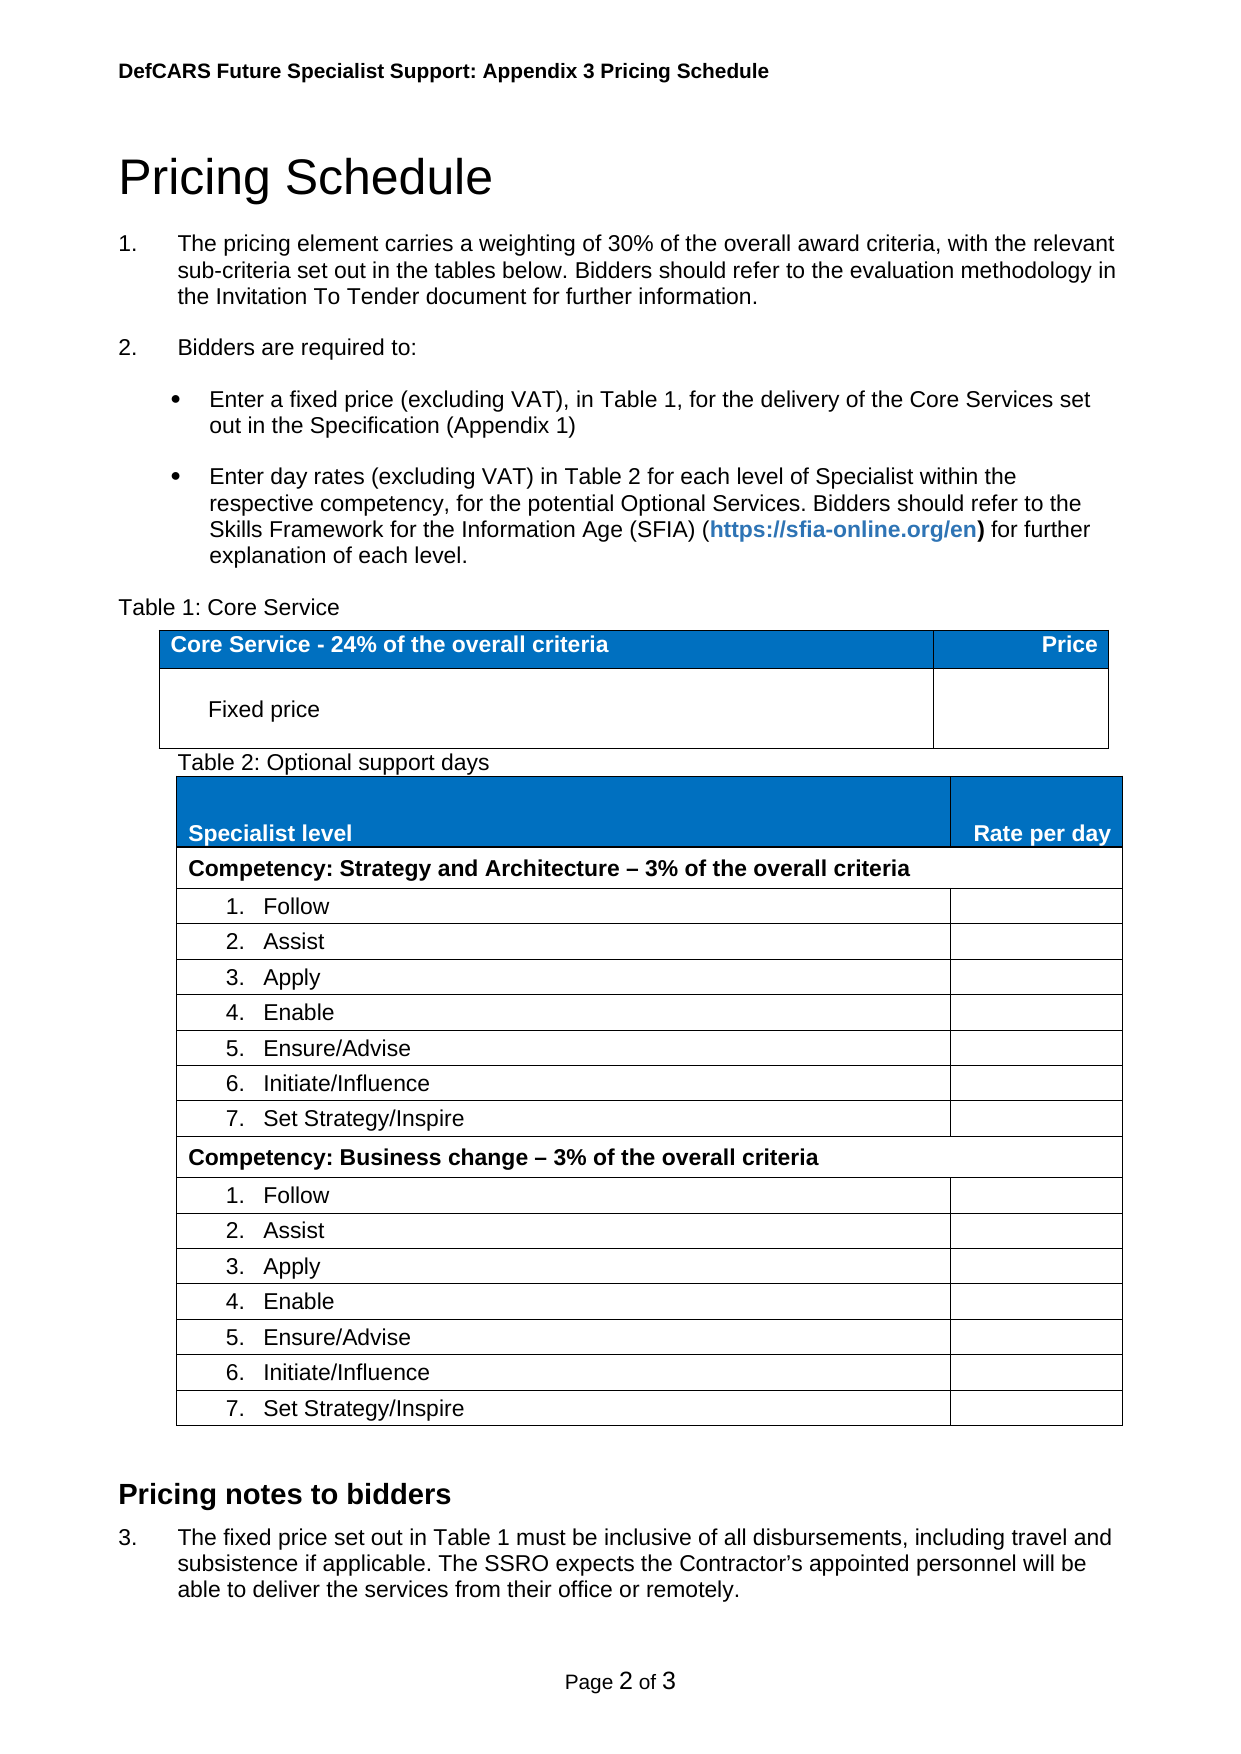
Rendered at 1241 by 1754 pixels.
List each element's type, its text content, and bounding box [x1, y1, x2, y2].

table_cell [951, 960, 1122, 994]
text Table 2: Optional support days [177, 671, 1122, 776]
table_cell [951, 1031, 1122, 1065]
table_header Specialist level [177, 777, 950, 846]
text Bidders are required to: [118, 334, 1122, 361]
table_cell [951, 924, 1122, 959]
table_cell Competency: Strategy and Architecture – 3% of the overall criteria [177, 848, 1122, 888]
table_cell [951, 995, 1122, 1029]
table_header Price [934, 631, 1108, 668]
table_cell Apply [177, 960, 950, 994]
table_cell [951, 1214, 1122, 1248]
table_cell Enable [177, 995, 950, 1029]
list Enter day rates (excluding VAT) in Table 2 for each level of Specialist within the respective competency, for the potential Optional Services. Bidders should refer to the Skills Framework for the Information Age (SFIA) (https://sfia-online.org/en) for further explanation of each level. [172, 463, 1122, 569]
table_cell Initiate/Influence [177, 1355, 950, 1389]
table_cell Ensure/Advise [177, 1320, 950, 1354]
table_cell [951, 1284, 1122, 1319]
table_cell Follow [177, 889, 950, 923]
table_cell [951, 889, 1122, 923]
title Pricing Schedule [118, 148, 1122, 205]
table_cell Assist [177, 924, 950, 959]
list Enter a fixed price (excluding VAT), in Table 1, for the delivery of the Core Services set out in the Specification (Appendix 1) [172, 386, 1122, 438]
table_cell Fixed price [160, 669, 933, 748]
table_cell Set Strategy/Inspire [177, 1391, 950, 1425]
table_cell Ensure/Advise [177, 1031, 950, 1065]
text The fixed price set out in Table 1 must be inclusive of all disbursements, including travel and subsistence if applicable. The SSRO expects the Contractor’s appointed personnel will be able to deliver the services from their office or remotely. [118, 1523, 1122, 1602]
table_cell [951, 1101, 1122, 1136]
table_cell [951, 1178, 1122, 1212]
table_cell Apply [177, 1249, 950, 1283]
list Table 1: Core Service [118, 594, 1122, 620]
table_cell [951, 1066, 1122, 1100]
table_cell Initiate/Influence [177, 1066, 950, 1100]
table_header Core Service - 24% of the overall criteria [160, 631, 933, 668]
table_cell [951, 1320, 1122, 1354]
table_cell [951, 1355, 1122, 1389]
table_cell Follow [177, 1178, 950, 1212]
table_cell Assist [177, 1214, 950, 1248]
subtitle Pricing notes to bidders [118, 1477, 1122, 1511]
table_cell [951, 1249, 1122, 1283]
table_cell [951, 1391, 1122, 1425]
table_cell [934, 669, 1108, 748]
table_cell Set Strategy/Inspire [177, 1101, 950, 1136]
table_header Rate per day [951, 777, 1122, 846]
text The pricing element carries a weighting of 30% of the overall award criteria, with the relevant sub-criteria set out in the tables below. Bidders should refer to the evaluation methodology in the Invitation To Tender document for further information. [118, 230, 1122, 309]
table_cell Competency: Business change – 3% of the overall criteria [177, 1137, 1122, 1177]
table_cell Enable [177, 1284, 950, 1319]
